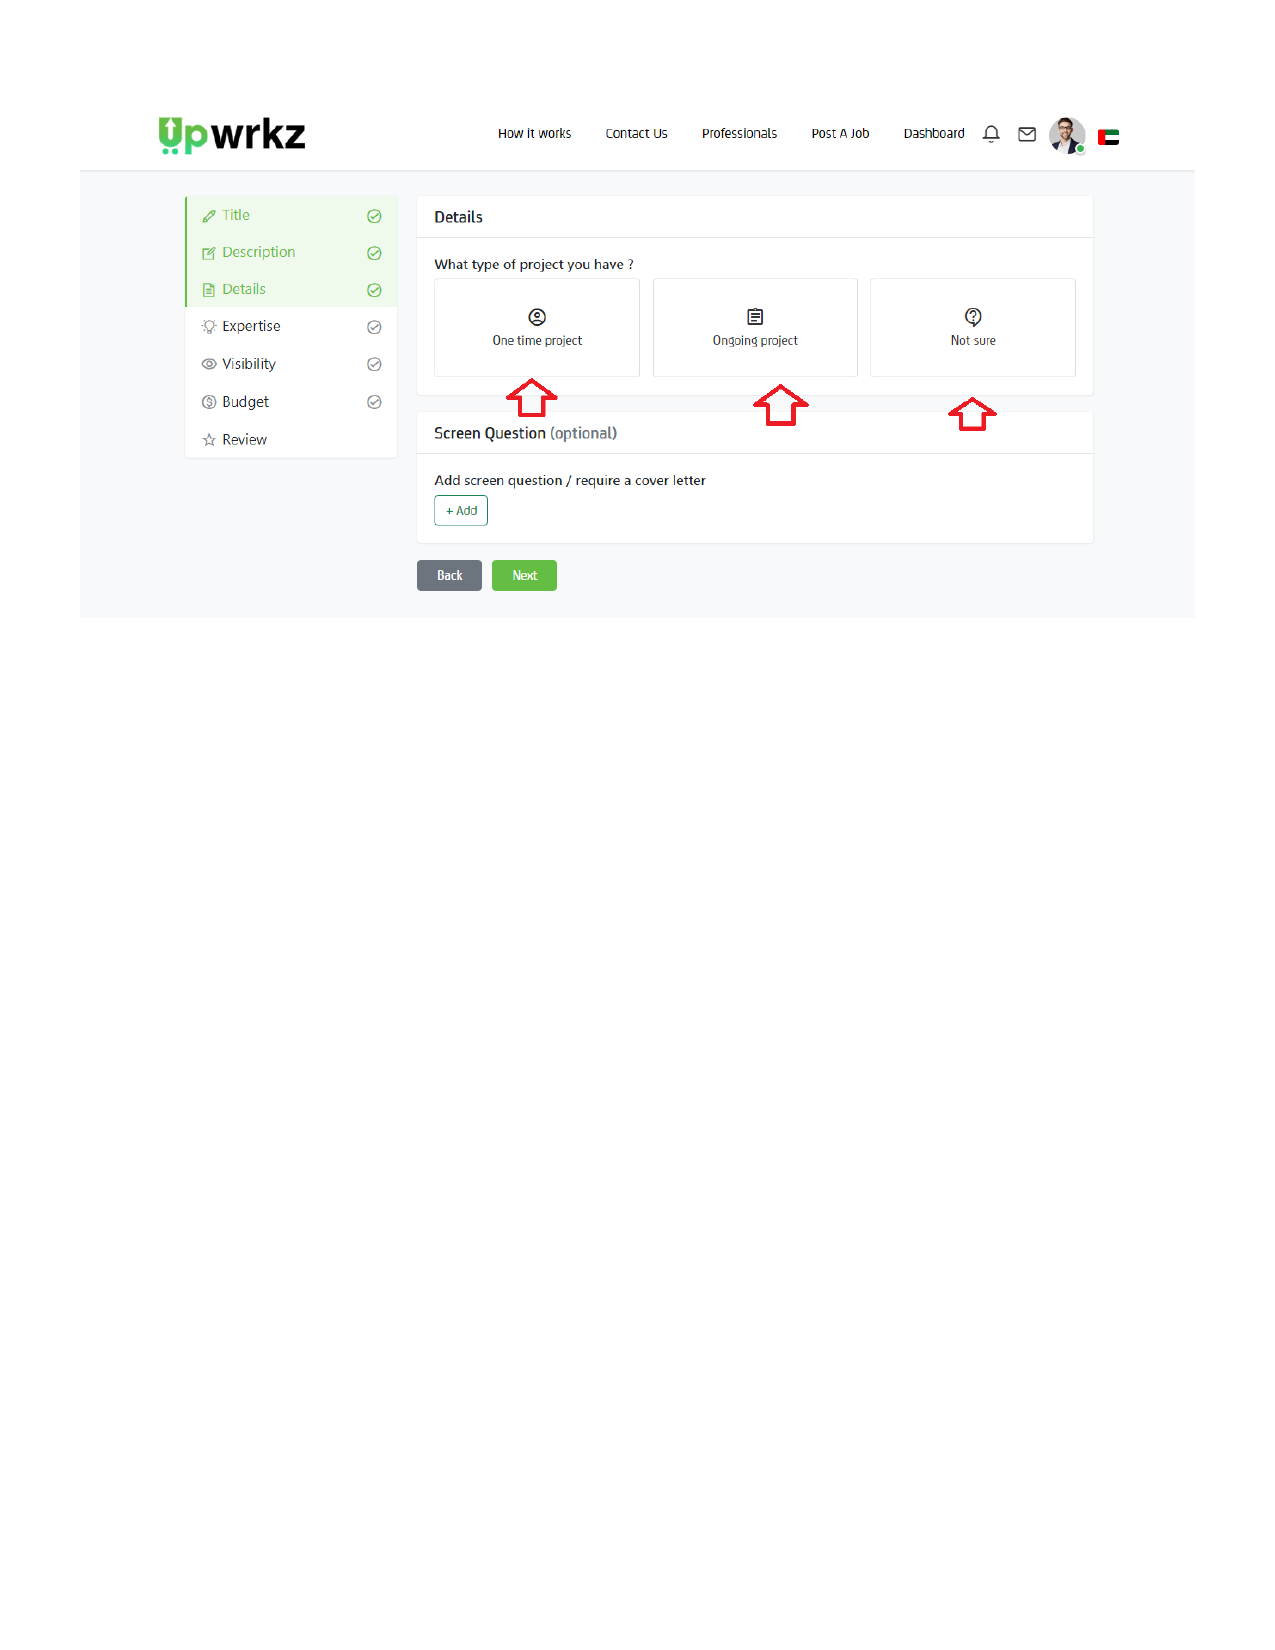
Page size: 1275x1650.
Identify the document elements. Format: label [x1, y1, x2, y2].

picture [79, 106, 1196, 618]
